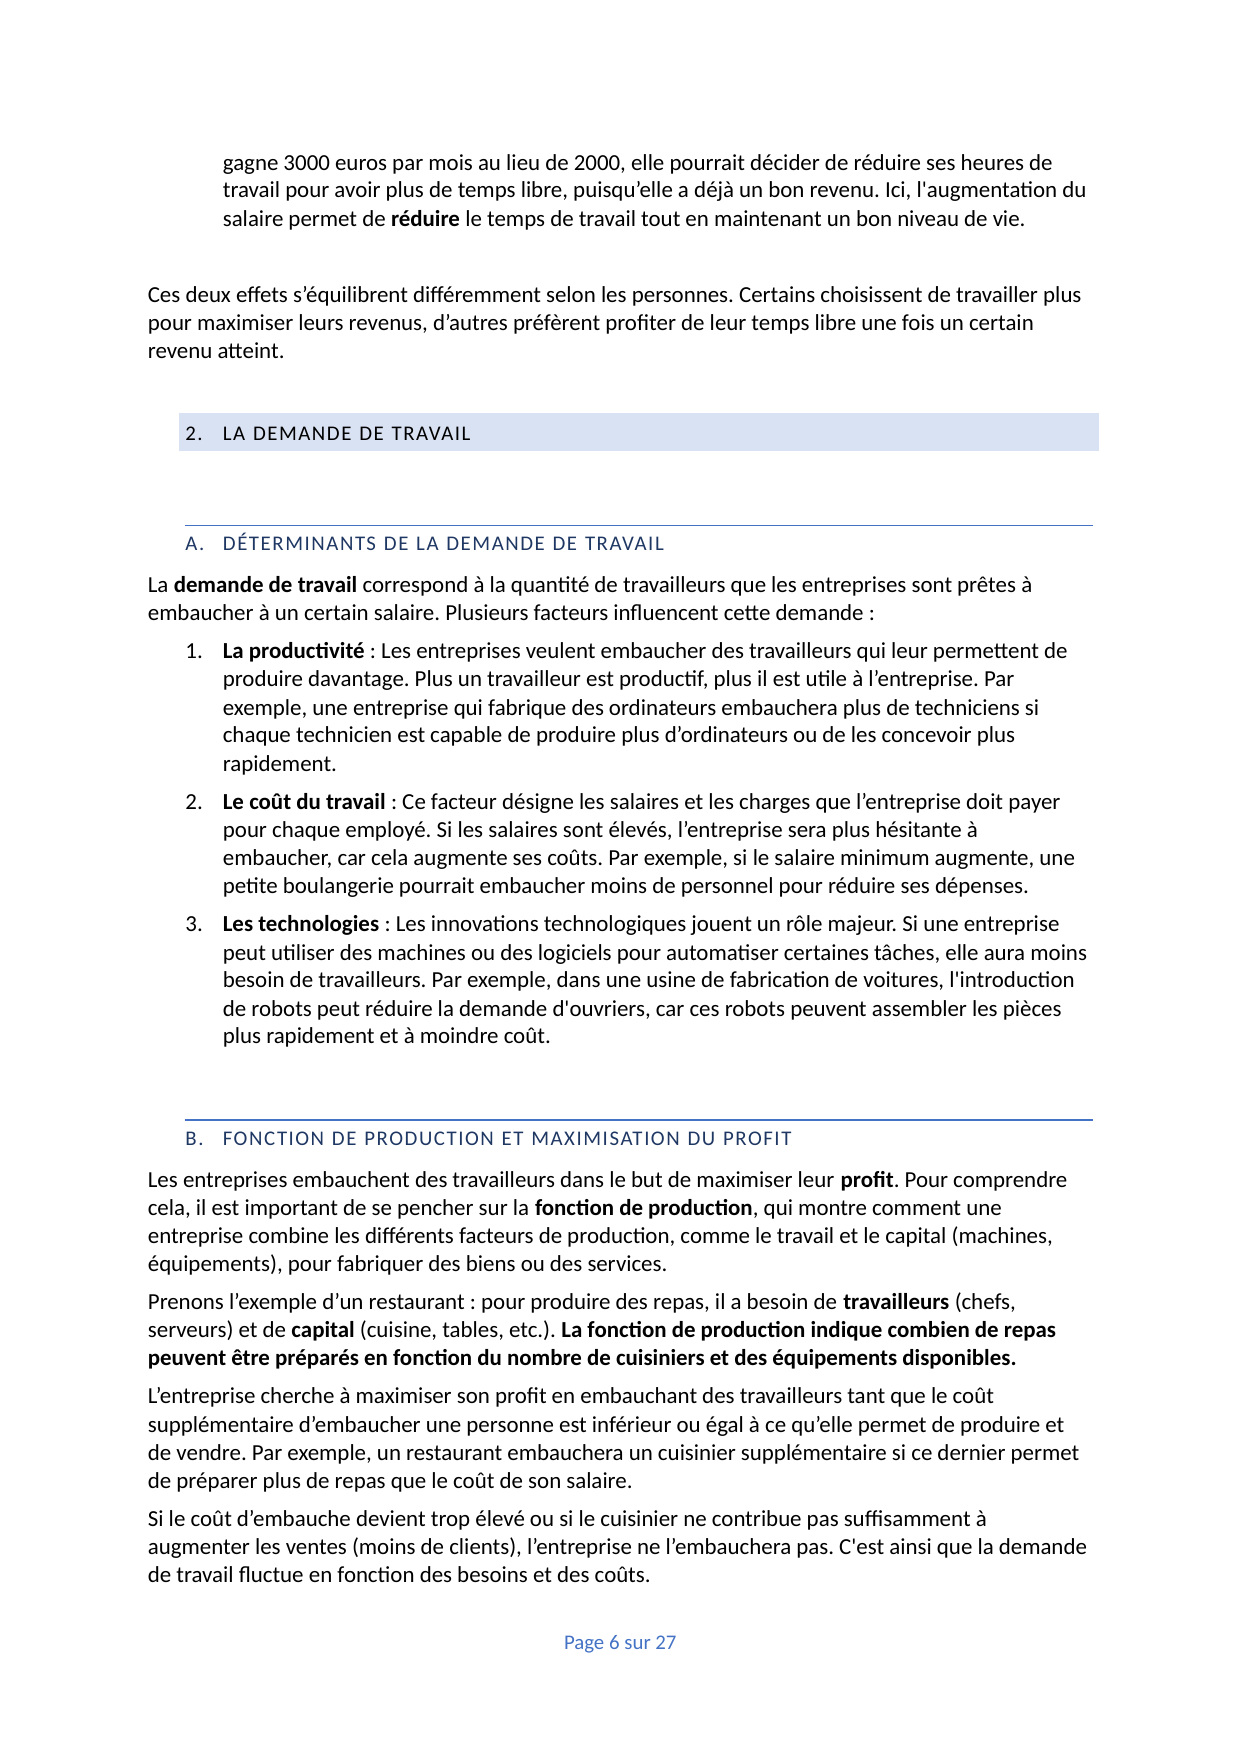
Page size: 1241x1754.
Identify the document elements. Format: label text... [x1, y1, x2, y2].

text Les entreprises embauchent des travailleurs dans le but de maximiser leur profit. Pour comprendre cela, il est important de se pencher sur la fonction de production, qui montre comment une entreprise combine les différents facteurs de production, comme le travail et le capital (machines, équipements), pour fabriquer des biens ou des services. [148, 1165, 1093, 1277]
list Les technologies : Les innovations technologiques jouent un rôle majeur. Si une entreprise peut utiliser des machines ou des logiciels pour automatiser certaines tâches, elle aura moins besoin de travailleurs. Par exemple, dans une usine de fabrication de voitures, l'introduction de robots peut réduire la demande d'ouvriers, car ces robots peuvent assembler les pièces plus rapidement et à moindre coût. [185, 909, 1093, 1050]
text Si le coût d’embauche devient trop élevé ou si le cuisinier ne contribue pas suffisamment à augmenter les ventes (moins de clients), l’entreprise ne l’embauchera pas. C'est ainsi que la demande de travail fluctue en fonction des besoins et des coûts. [148, 1504, 1093, 1588]
subtitle Déterminants de la demande de travail [185, 526, 1093, 556]
text Prenons l’exemple d’un restaurant : pour produire des repas, il a besoin de travailleurs (chefs, serveurs) et de capital (cuisine, tables, etc.). La fonction de production indique combien de repas peuvent être préparés en fonction du nombre de cuisiniers et des équipements disponibles. [148, 1287, 1093, 1371]
subtitle La demande de travail [185, 420, 1093, 445]
list Le coût du travail : Ce facteur désigne les salaires et les charges que l’entreprise doit payer pour chaque employé. Si les salaires sont élevés, l’entreprise sera plus hésitante à embaucher, car cela augmente ses coûts. Par exemple, si le salaire minimum augmente, une petite boulangerie pourrait embaucher moins de personnel pour réduire ses dépenses. [185, 787, 1093, 899]
text L’entreprise cherche à maximiser son profit en embauchant des travailleurs tant que le coût supplémentaire d’embaucher une personne est inférieur ou égal à ce qu’elle permet de produire et de vendre. Par exemple, un restaurant embauchera un cuisinier supplémentaire si ce dernier permet de préparer plus de repas que le coût de son salaire. [148, 1382, 1093, 1494]
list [185, 148, 1093, 232]
subtitle Fonction de production et maximisation du profit [185, 1121, 1093, 1151]
text Ces deux effets s’équilibrent différemment selon les personnes. Certains choisissent de travailler plus pour maximiser leurs revenus, d’autres préfèrent profiter de leur temps libre une fois un certain revenu atteint. [148, 281, 1093, 364]
list La productivité : Les entreprises veulent embaucher des travailleurs qui leur permettent de produire davantage. Plus un travailleur est productif, plus il est utile à l’entreprise. Par exemple, une entreprise qui fabrique des ordinateurs embauchera plus de techniciens si chaque technicien est capable de produire plus d’ordinateurs ou de les concevoir plus rapidement. [185, 637, 1093, 777]
text La demande de travail correspond à la quantité de travailleurs que les entreprises sont prêtes à embaucher à un certain salaire. Plusieurs facteurs influencent cette demande : [148, 570, 1093, 626]
